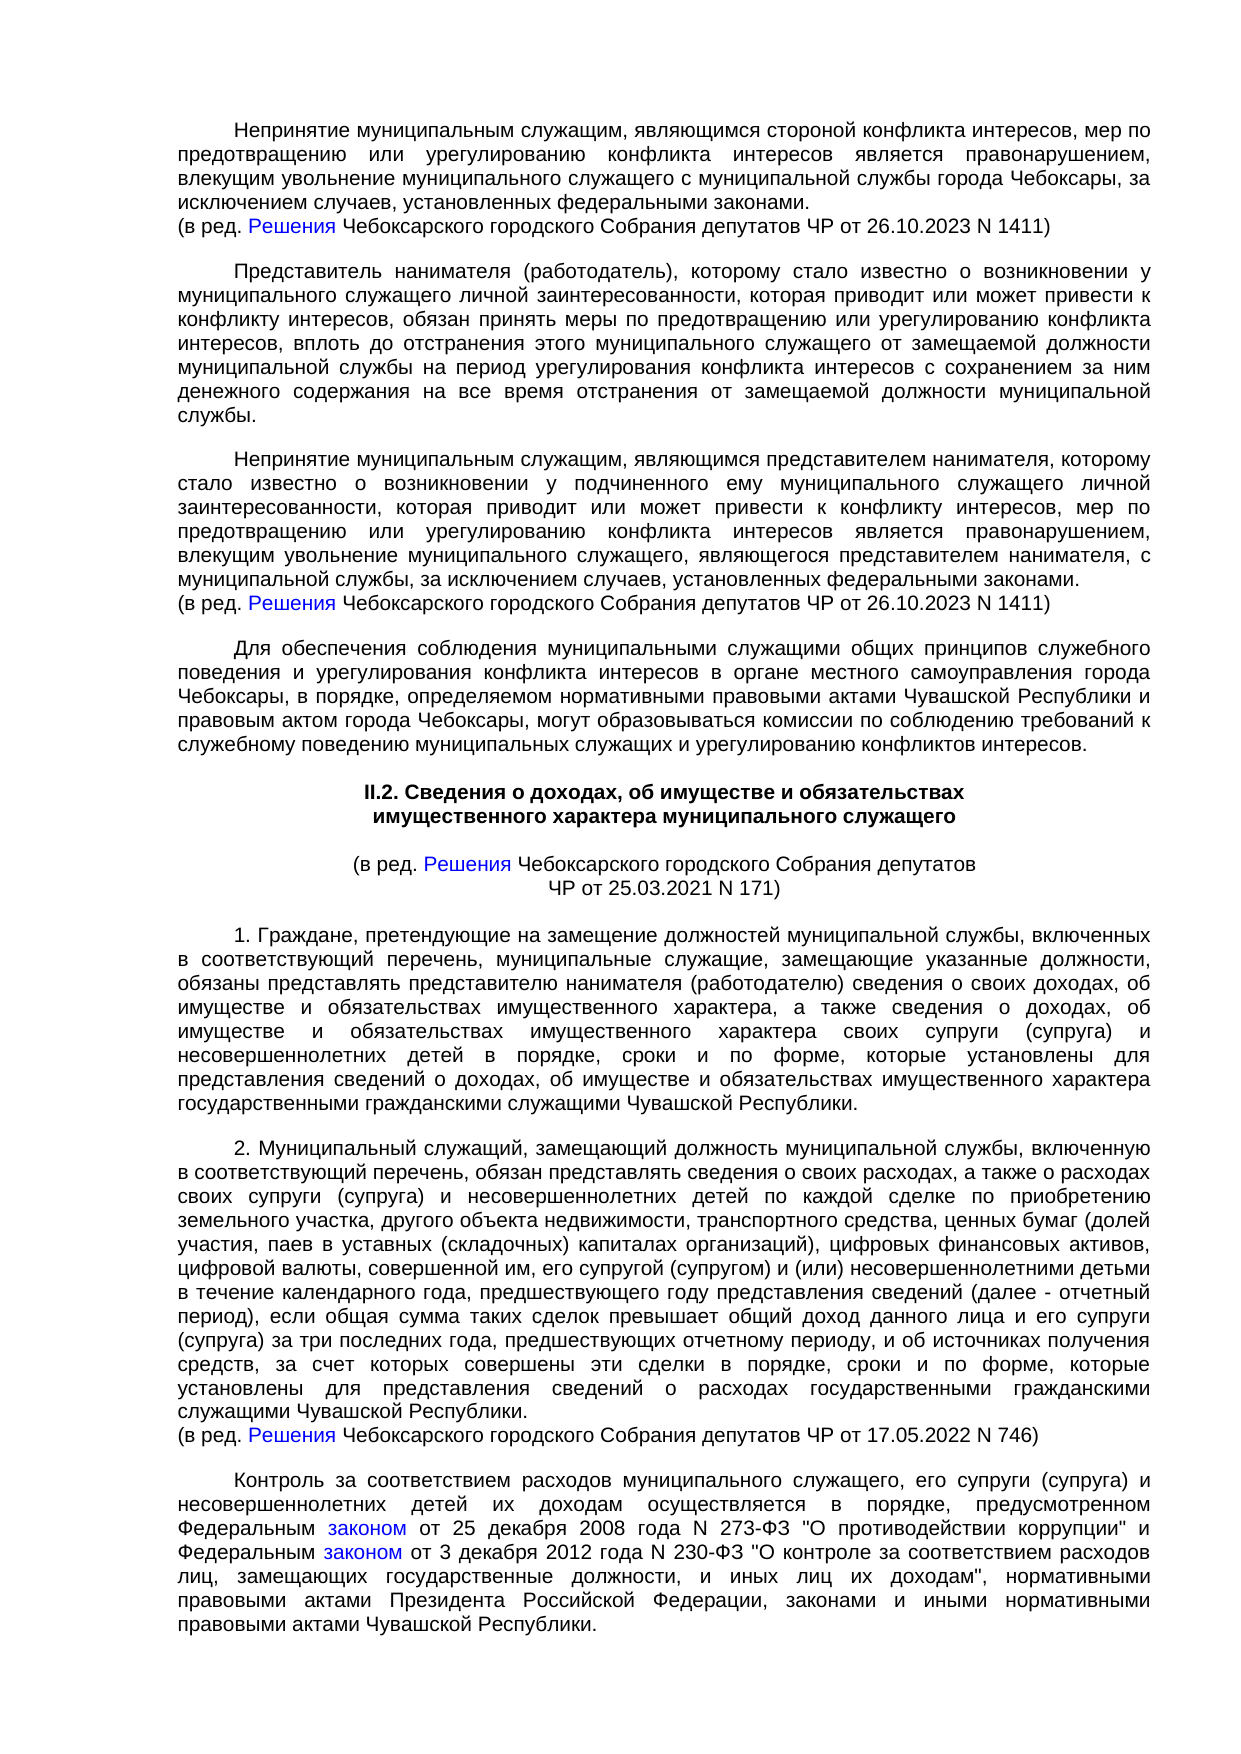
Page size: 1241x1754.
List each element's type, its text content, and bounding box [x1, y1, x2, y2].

text Непринятие муниципальным служащим, являющимся представителем нанимателя, которому стало известно о возникновении у подчиненного ему муниципального служащего личной заинтересованности, которая приводит или может привести к конфликту интересов, мер по предотвращению или урегулированию конфликта интересов является правонарушением, влекущим увольнение муниципального служащего, являющегося представителем нанимателя, с муниципальной службы, за исключением случаев, установленных федеральными законами. [177, 447, 1152, 591]
text (в ред. Решения Чебоксарского городского Собрания депутатов ЧР от 26.10.2023 N 1411) [177, 591, 1152, 615]
text 2. Муниципальный служащий, замещающий должность муниципальной службы, включенную в соответствующий перечень, обязан представлять сведения о своих расходах, а также о расходах своих супруги (супруга) и несовершеннолетних детей по каждой сделке по приобретению земельного участка, другого объекта недвижимости, транспортного средства, ценных бумаг (долей участия, паев в уставных (складочных) капиталах организаций), цифровых финансовых активов, цифровой валюты, совершенной им, его супругой (супругом) и (или) несовершеннолетними детьми в течение календарного года, предшествующего году представления сведений (далее - отчетный период), если общая сумма таких сделок превышает общий доход данного лица и его супруги (супруга) за три последних года, предшествующих отчетному периоду, и об источниках получения средств, за счет которых совершены эти сделки в порядке, сроки и по форме, которые установлены для представления сведений о расходах государственными гражданскими служащими Чувашской Республики. [177, 1136, 1152, 1423]
text 1. Граждане, претендующие на замещение должностей муниципальной службы, включенных в соответствующий перечень, муниципальные служащие, замещающие указанные должности, обязаны представлять представителю нанимателя (работодателю) сведения о своих доходах, об имуществе и обязательствах имущественного характера, а также сведения о доходах, об имуществе и обязательствах имущественного характера своих супруги (супруга) и несовершеннолетних детей в порядке, сроки и по форме, которые установлены для представления сведений о доходах, об имуществе и обязательствах имущественного характера государственными гражданскими служащими Чувашской Республики. [177, 923, 1152, 1115]
text Представитель нанимателя (работодатель), которому стало известно о возникновении у муниципального служащего личной заинтересованности, которая приводит или может привести к конфликту интересов, обязан принять меры по предотвращению или урегулированию конфликта интересов, вплоть до отстранения этого муниципального служащего от замещаемой должности муниципальной службы на период урегулирования конфликта интересов с сохранением за ним денежного содержания на все время отстранения от замещаемой должности муниципальной службы. [177, 259, 1152, 426]
text ЧР от 25.03.2021 N 171) [177, 875, 1152, 899]
text Непринятие муниципальным служащим, являющимся стороной конфликта интересов, мер по предотвращению или урегулированию конфликта интересов является правонарушением, влекущим увольнение муниципального служащего с муниципальной службы города Чебоксары, за исключением случаев, установленных федеральными законами. [177, 118, 1152, 214]
text (в ред. Решения Чебоксарского городского Собрания депутатов [177, 851, 1152, 875]
text Контроль за соответствием расходов муниципального служащего, его супруги (супруга) и несовершеннолетних детей их доходам осуществляется в порядке, предусмотренном Федеральным законом от 25 декабря 2008 года N 273-ФЗ "О противодействии коррупции" и Федеральным законом от 3 декабря 2012 года N 230-ФЗ "О контроле за соответствием расходов лиц, замещающих государственные должности, и иных лиц их доходам", нормативными правовыми актами Президента Российской Федерации, законами и иными нормативными правовыми актами Чувашской Республики. [177, 1468, 1152, 1636]
text (в ред. Решения Чебоксарского городского Собрания депутатов ЧР от 17.05.2022 N 746) [177, 1423, 1152, 1447]
text Для обеспечения соблюдения муниципальными служащими общих принципов служебного поведения и урегулирования конфликта интересов в органе местного самоуправления города Чебоксары, в порядке, определяемом нормативными правовыми актами Чувашской Республики и правовым актом города Чебоксары, могут образовываться комиссии по соблюдению требований к служебному поведению муниципальных служащих и урегулированию конфликтов интересов. [177, 636, 1152, 756]
title II.2. Сведения о доходах, об имуществе и обязательствах [177, 779, 1152, 803]
text (в ред. Решения Чебоксарского городского Собрания депутатов ЧР от 26.10.2023 N 1411) [177, 214, 1152, 238]
title имущественного характера муниципального служащего [177, 803, 1152, 827]
